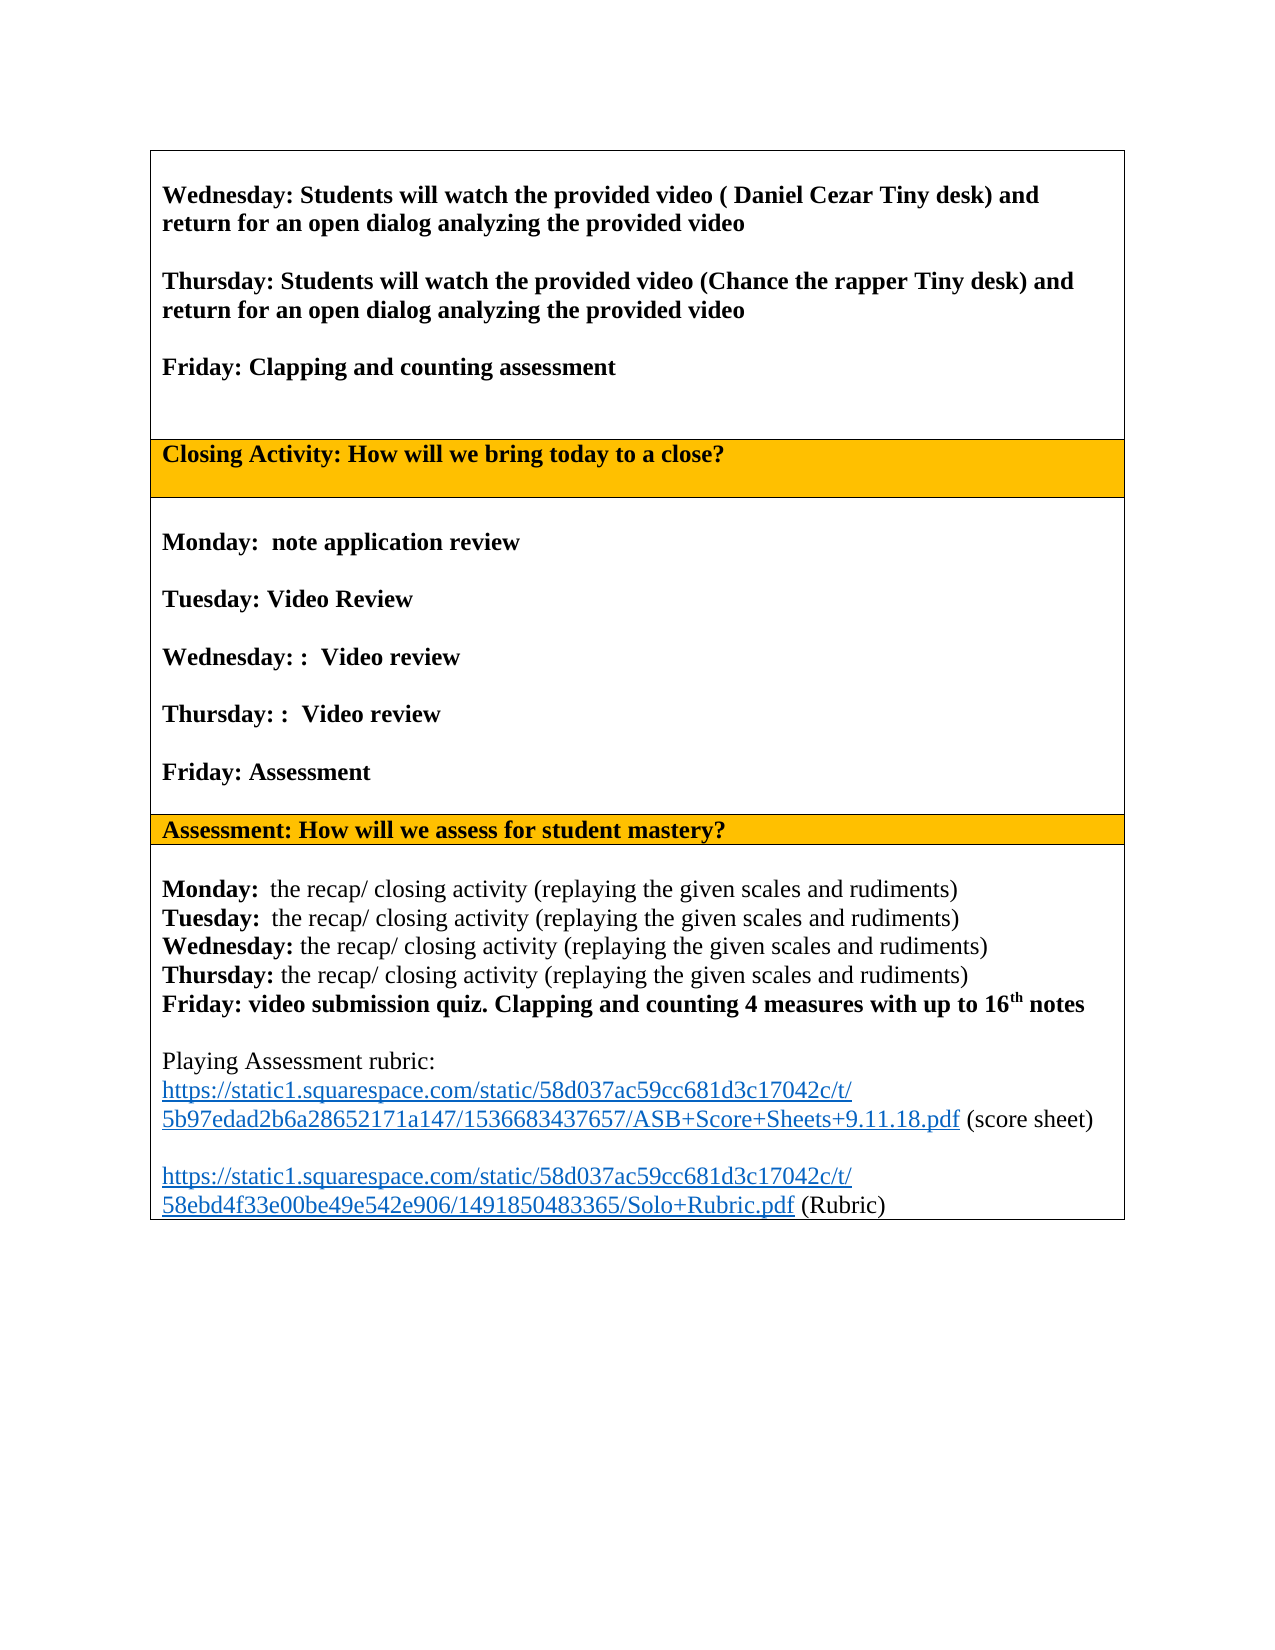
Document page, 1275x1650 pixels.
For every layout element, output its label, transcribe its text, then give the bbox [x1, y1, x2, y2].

table_cell Monday: the recap/ closing activity (replaying the given scales and rudiments) Tuesday: the recap/ closing activity (replaying the given scales and rudiments) Wednesday: the recap/ closing activity (replaying the given scales and rudiments) Thursday: the recap/ closing activity (replaying the given scales and rudiments) Friday: video submission quiz. Clapping and counting 4 measures with up to 16th notes Playing Assessment rubric: https://static1.squarespace.com/static/58d037ac59cc681d3c17042c/t/5b97edad2b6a28652171a147/1536683437657/ASB+Score+Sheets+9.11.18.pdf (score sheet) https://static1.squarespace.com/static/58d037ac59cc681d3c17042c/t/58ebd4f33e00be49e542e906/1491850483365/Solo+Rubric.pdf (Rubric) [151, 845, 1124, 1219]
table_cell Assessment: How will we assess for student mastery? [151, 815, 1124, 844]
table_cell Monday: note application review Tuesday: Video Review Wednesday: : Video review Thursday: : Video review Friday: Assessment [151, 498, 1124, 814]
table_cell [151, 151, 1124, 438]
table_cell Closing Activity: How will we bring today to a close? [151, 440, 1124, 497]
